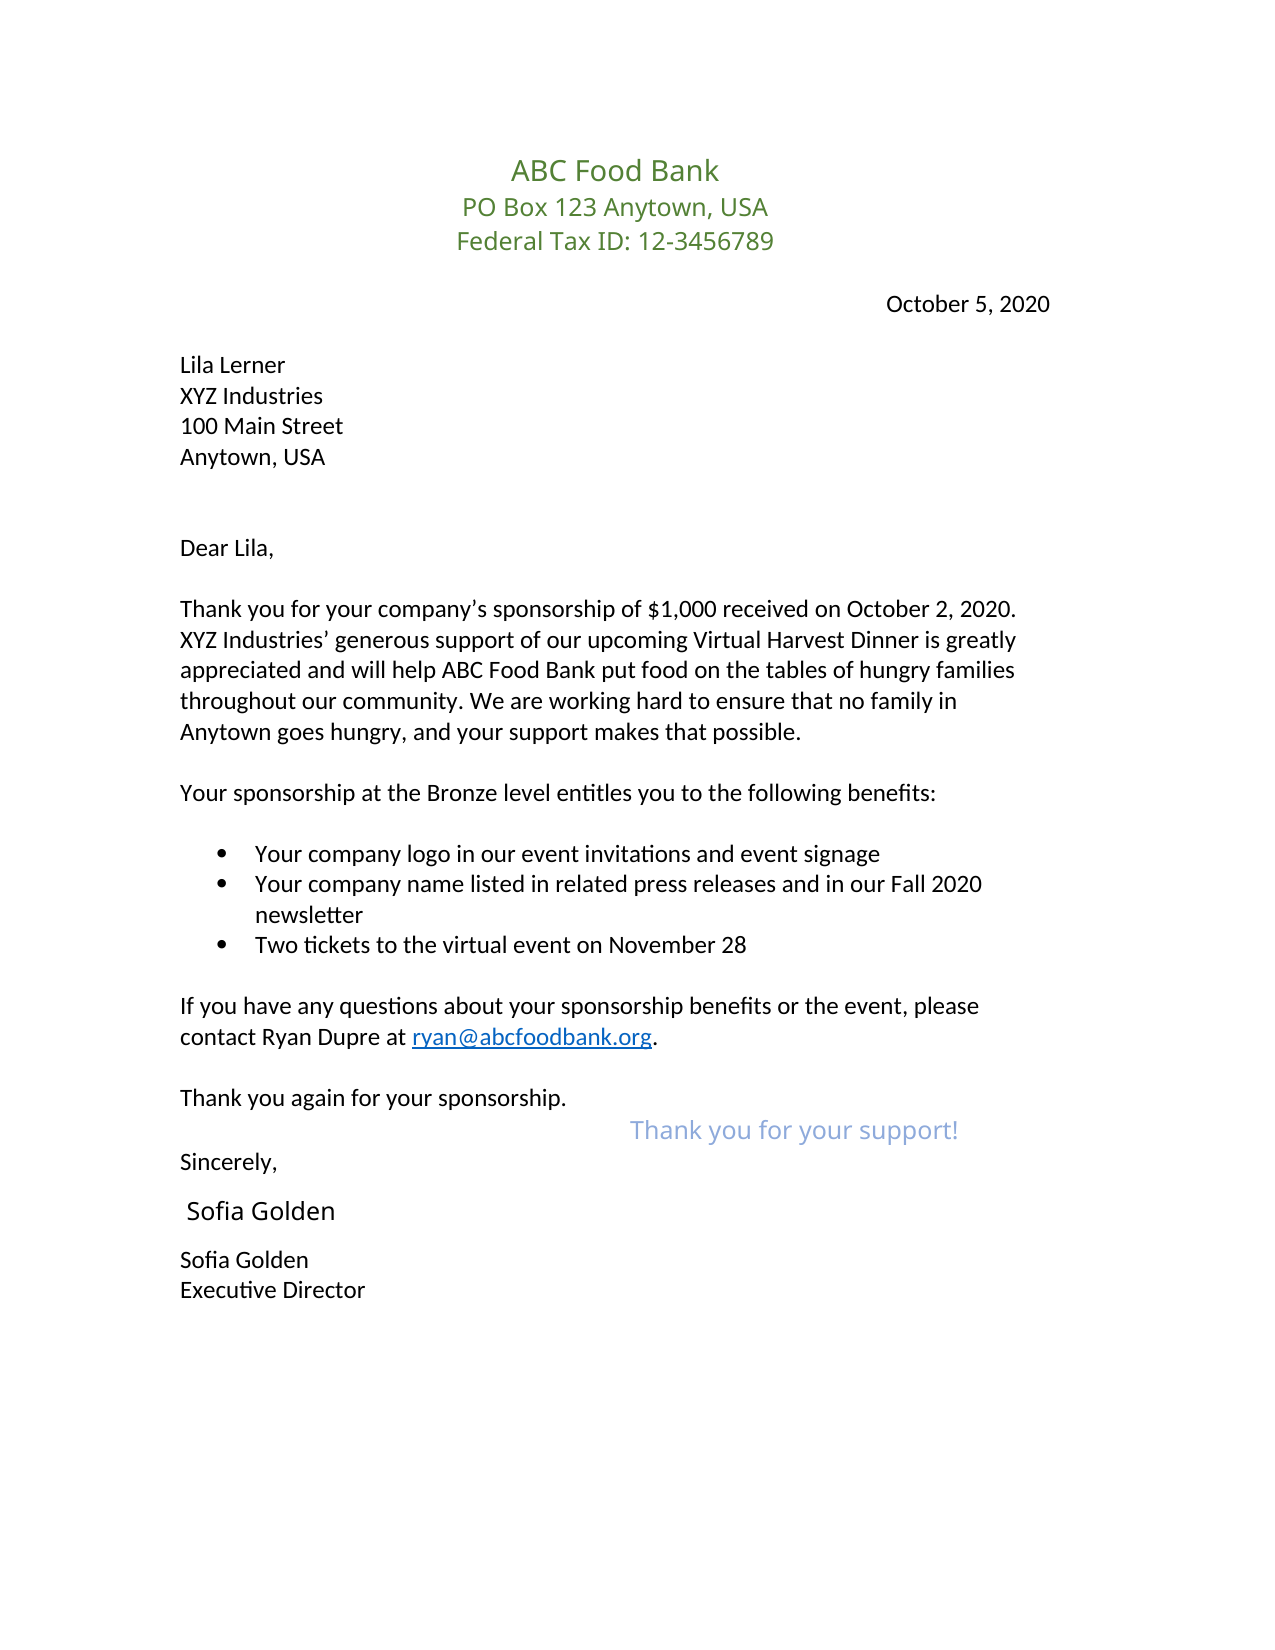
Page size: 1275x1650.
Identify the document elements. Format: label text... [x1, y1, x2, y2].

text Sofia Golden [180, 1193, 1050, 1228]
text XYZ Industries [180, 380, 1050, 410]
text Executive Director [180, 1275, 1050, 1305]
text Thank you for your company’s sponsorship of $1,000 received on October 2, 2020. XYZ Industries’ generous support of our upcoming Virtual Harvest Dinner is greatly appreciated and will help ABC Food Bank put food on the tables of hungry families throughout our community. We are working hard to ensure that no family in Anytown goes hungry, and your support makes that possible. [180, 593, 1050, 746]
text Thank you again for your sponsorship. [180, 1082, 1050, 1112]
list Two tickets to the virtual event on November 28 [217, 929, 1050, 960]
list Your company name listed in related press releases and in our Fall 2020 newsletter [217, 868, 1050, 929]
text 100 Main Street [180, 410, 1050, 441]
text Sofia Golden [180, 1244, 1050, 1275]
text Lila Lerner [180, 349, 1050, 380]
text Thank you for your support! [180, 1112, 1050, 1146]
text Federal Tax ID: 12-3456789 [180, 224, 1050, 258]
text PO Box 123 Anytown, USA [180, 190, 1050, 224]
text Your sponsorship at the Bronze level entitles you to the following benefits: [180, 777, 1050, 807]
text October 5, 2020 [180, 288, 1050, 319]
text If you have any questions about your sponsorship benefits or the event, please contact Ryan Dupre at ryan@abcfoodbank.org. [180, 990, 1050, 1051]
text ABC Food Bank [180, 150, 1050, 190]
list Your company logo in our event invitations and event signage [217, 838, 1050, 868]
text Sincerely, [180, 1146, 1050, 1177]
text Dear Lila, [180, 532, 1050, 563]
text Anytown, USA [180, 441, 1050, 471]
